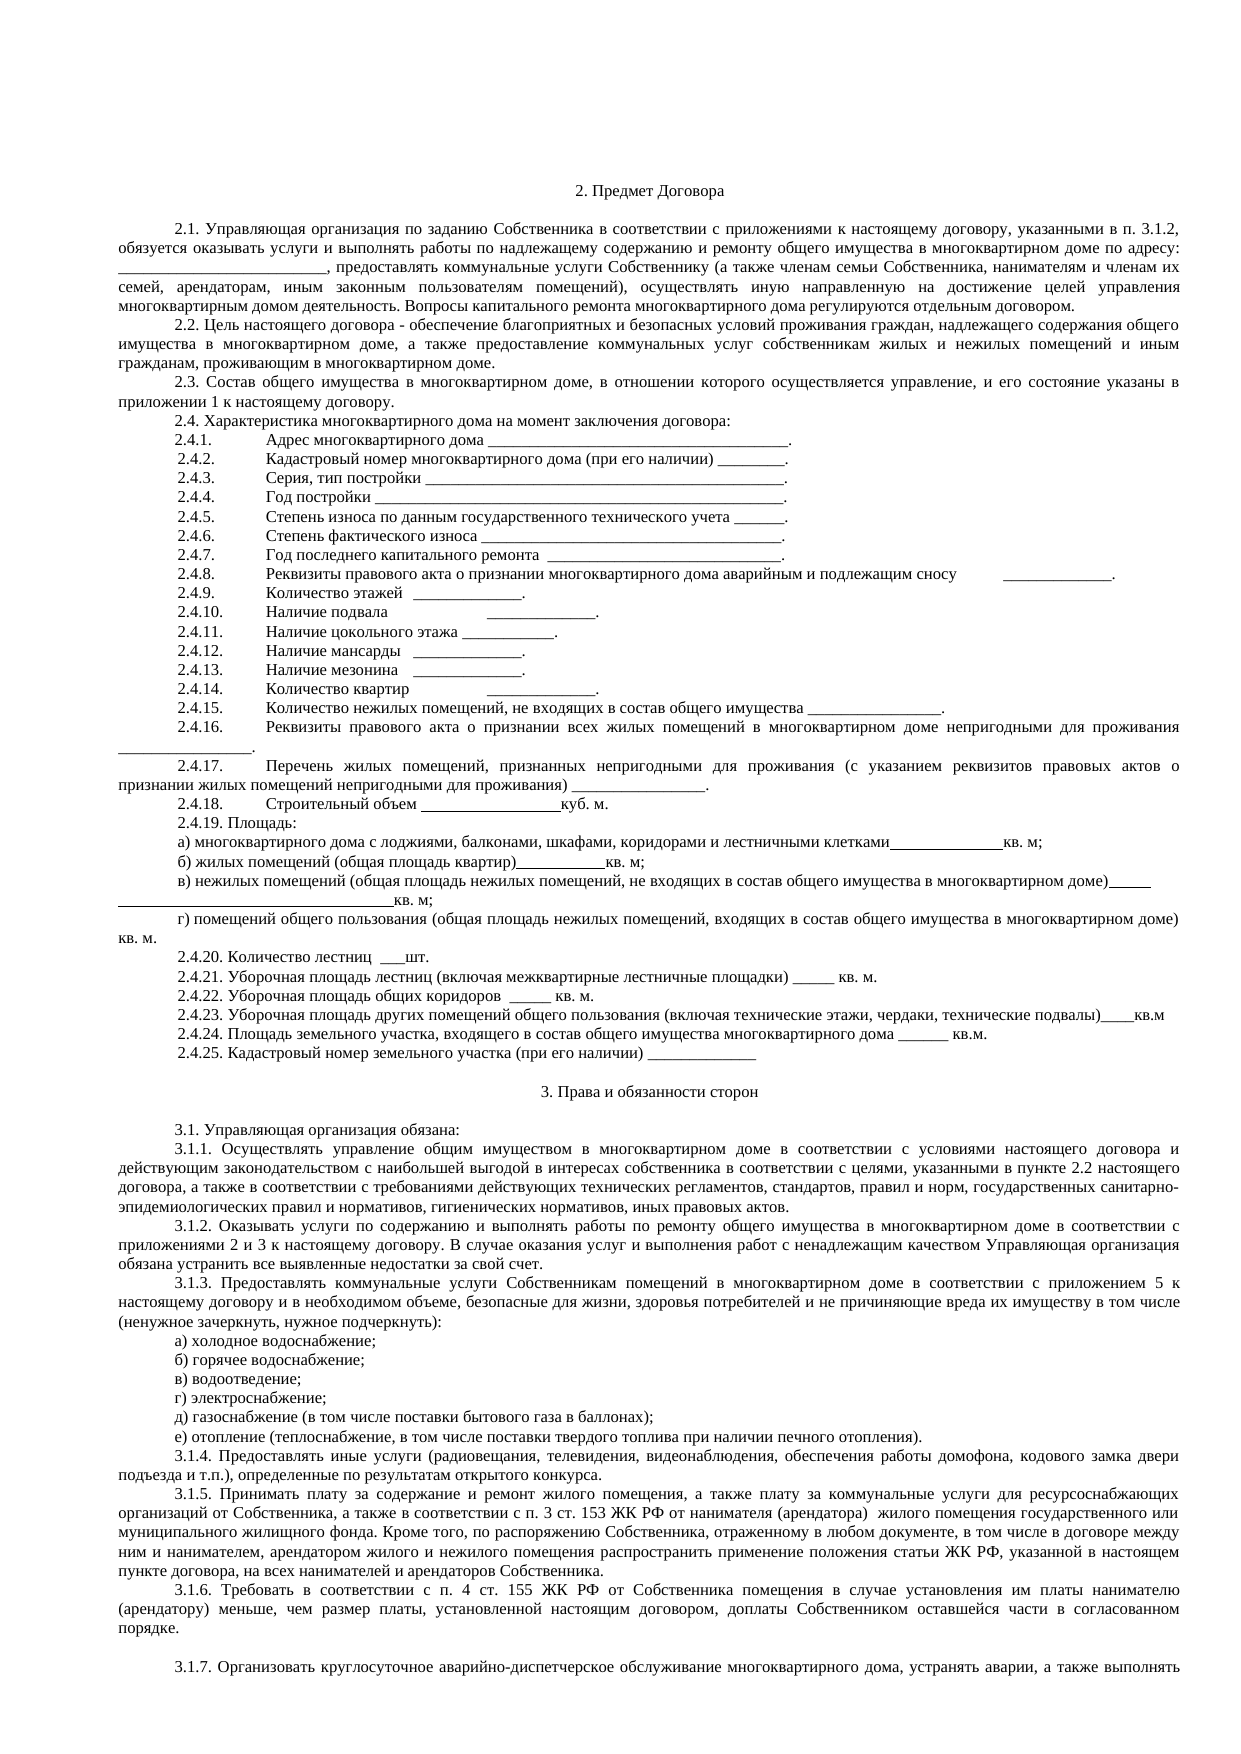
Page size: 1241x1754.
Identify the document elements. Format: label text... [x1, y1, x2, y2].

text 2.4.11. Наличие цокольного этажа ___________. [118, 621, 1181, 641]
text 3.1.2. Оказывать услуги по содержанию и выполнять работы по ремонту общего имущества в многоквартирном доме в соответствии с приложениями 2 и 3 к настоящему договору. В случае оказания услуг и выполнения работ с ненадлежащим качеством Управляющая организация обязана устранить все выявленные недостатки за свой счет. [118, 1216, 1181, 1273]
text б) жилых помещений (общая площадь квартир) кв. м; [118, 851, 1181, 871]
text 2.4.1. Адрес многоквартирного дома ____________________________________. [118, 430, 1181, 449]
text в) водоотведение; [118, 1369, 1181, 1388]
text г) помещений общего пользования (общая площадь нежилых помещений, входящих в состав общего имущества в многоквартирном доме) кв. м. [118, 909, 1181, 947]
text 2.4.18. Строительный объем куб. м. [118, 794, 1181, 813]
text 2.4.2. Кадастровый номер многоквартирного дома (при его наличии) ________. [118, 449, 1181, 468]
text 2.4.15. Количество нежилых помещений, не входящих в состав общего имущества ________________. [118, 698, 1181, 717]
text 2. Предмет Договора [118, 181, 1181, 200]
text 2.4.25. Кадастровый номер земельного участка (при его наличии) _____________ [118, 1043, 1181, 1062]
text г) электроснабжение; [118, 1388, 1181, 1407]
text 2.4.13. Наличие мезонина _____________. [118, 660, 1181, 679]
text в) нежилых помещений (общая площадь нежилых помещений, не входящих в состав общего имущества в многоквартирном доме) кв. м; [118, 871, 1181, 909]
text д) газоснабжение (в том числе поставки бытового газа в баллонах); [118, 1407, 1181, 1426]
text 2.4.14. Количество квартир _____________. [118, 679, 1181, 698]
text 2.1. Управляющая организация по заданию Собственника в соответствии с приложениями к настоящему договору, указанными в п. 3.1.2, обязуется оказывать услуги и выполнять работы по надлежащему содержанию и ремонту общего имущества в многоквартирном доме по адресу: _________________________, предоставлять коммунальные услуги Собственнику (а также членам семьи Собственника, нанимателям и членам их семей, арендаторам, иным законным пользователям помещений), осуществлять иную направленную на достижение целей управления многоквартирным домом деятельность. Вопросы капитального ремонта многоквартирного дома регулируются отдельным договором. [118, 219, 1181, 315]
text 2.4.10. Наличие подвала _____________. [118, 602, 1181, 621]
text 2.4.4. Год постройки _________________________________________________. [118, 487, 1181, 506]
text е) отопление (теплоснабжение, в том числе поставки твердого топлива при наличии печного отопления). [118, 1426, 1181, 1446]
text 3. Права и обязанности сторон [118, 1081, 1181, 1101]
text 2.4.6. Степень фактического износа ____________________________________. [118, 526, 1181, 545]
text 2.4.17. Перечень жилых помещений, признанных непригодными для проживания (с указанием реквизитов правовых актов о признании жилых помещений непригодными для проживания) ________________. [118, 756, 1181, 794]
text 2.4.20. Количество лестниц ___шт. [118, 947, 1181, 966]
text 2.4.12. Наличие мансарды _____________. [118, 641, 1181, 660]
text 2.4.21. Уборочная площадь лестниц (включая межквартирные лестничные площадки) _____ кв. м. [118, 966, 1181, 986]
text 2.4.8. Реквизиты правового акта о признании многоквартирного дома аварийным и подлежащим сносу _____________. [118, 564, 1181, 583]
text а) холодное водоснабжение; [118, 1331, 1181, 1350]
text 2.4.5. Степень износа по данным государственного технического учета ______. [118, 506, 1181, 526]
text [118, 1656, 1181, 1676]
text 2.2. Цель настоящего договора - обеспечение благоприятных и безопасных условий проживания граждан, надлежащего содержания общего имущества в многоквартирном доме, а также предоставление коммунальных услуг собственникам жилых и нежилых помещений и иным гражданам, проживающим в многоквартирном доме. [118, 315, 1181, 372]
text 2.4. Характеристика многоквартирного дома на момент заключения договора: [118, 411, 1181, 430]
text а) многоквартирного дома с лоджиями, балконами, шкафами, коридорами и лестничными клетками кв. м; [118, 832, 1181, 851]
text 2.4.22. Уборочная площадь общих коридоров _____ кв. м. [118, 986, 1181, 1005]
text 3.1.5. Принимать плату за содержание и ремонт жилого помещения, а также плату за коммунальные услуги для ресурсоснабжающих организаций от Собственника, а также в соответствии с п. 3 ст. 153 ЖК РФ от нанимателя (арендатора) жилого помещения государственного или муниципального жилищного фонда. Кроме того, по распоряжению Собственника, отраженному в любом документе, в том числе в договоре между ним и нанимателем, арендатором жилого и нежилого помещения распространить применение положения статьи ЖК РФ, указанной в настоящем пункте договора, на всех нанимателей и арендаторов Собственника. [118, 1484, 1181, 1580]
text 2.4.16. Реквизиты правового акта о признании всех жилых помещений в многоквартирном доме непригодными для проживания ________________. [118, 717, 1181, 756]
text 2.4.24. Площадь земельного участка, входящего в состав общего имущества многоквартирного дома ______ кв.м. [118, 1024, 1181, 1043]
text 3.1.6. Требовать в соответствии с п. 4 ст. 155 ЖК РФ от Собственника помещения в случае установления им платы нанимателю (арендатору) меньше, чем размер платы, установленной настоящим договором, доплаты Собственником оставшейся части в согласованном порядке. [118, 1580, 1181, 1637]
text 3.1.1. Осуществлять управление общим имуществом в многоквартирном доме в соответствии с условиями настоящего договора и действующим законодательством с наибольшей выгодой в интересах собственника в соответствии с целями, указанными в пункте 2.2 настоящего договора, а также в соответствии с требованиями действующих технических регламентов, стандартов, правил и норм, государственных санитарно-эпидемиологических правил и нормативов, гигиенических нормативов, иных правовых актов. [118, 1139, 1181, 1216]
text 2.4.3. Серия, тип постройки ___________________________________________. [118, 468, 1181, 487]
text 2.4.9. Количество этажей _____________. [118, 583, 1181, 602]
text б) горячее водоснабжение; [118, 1350, 1181, 1369]
text 2.4.19. Площадь: [118, 813, 1181, 832]
text 3.1. Управляющая организация обязана: [118, 1120, 1181, 1139]
text 3.1.3. Предоставлять коммунальные услуги Собственникам помещений в многоквартирном доме в соответствии с приложением 5 к настоящему договору и в необходимом объеме, безопасные для жизни, здоровья потребителей и не причиняющие вреда их имуществу в том числе (ненужное зачеркнуть, нужное подчеркнуть): [118, 1273, 1181, 1331]
text 3.1.4. Предоставлять иные услуги (радиовещания, телевидения, видеонаблюдения, обеспечения работы домофона, кодового замка двери подъезда и т.п.), определенные по результатам открытого конкурса. [118, 1446, 1181, 1484]
text 2.4.7. Год последнего капитального ремонта ____________________________. [118, 545, 1181, 564]
text 2.4.23. Уборочная площадь других помещений общего пользования (включая технические этажи, чердаки, технические подвалы)____кв.м [118, 1005, 1181, 1024]
text 2.3. Состав общего имущества в многоквартирном доме, в отношении которого осуществляется управление, и его состояние указаны в приложении 1 к настоящему договору. [118, 372, 1181, 411]
